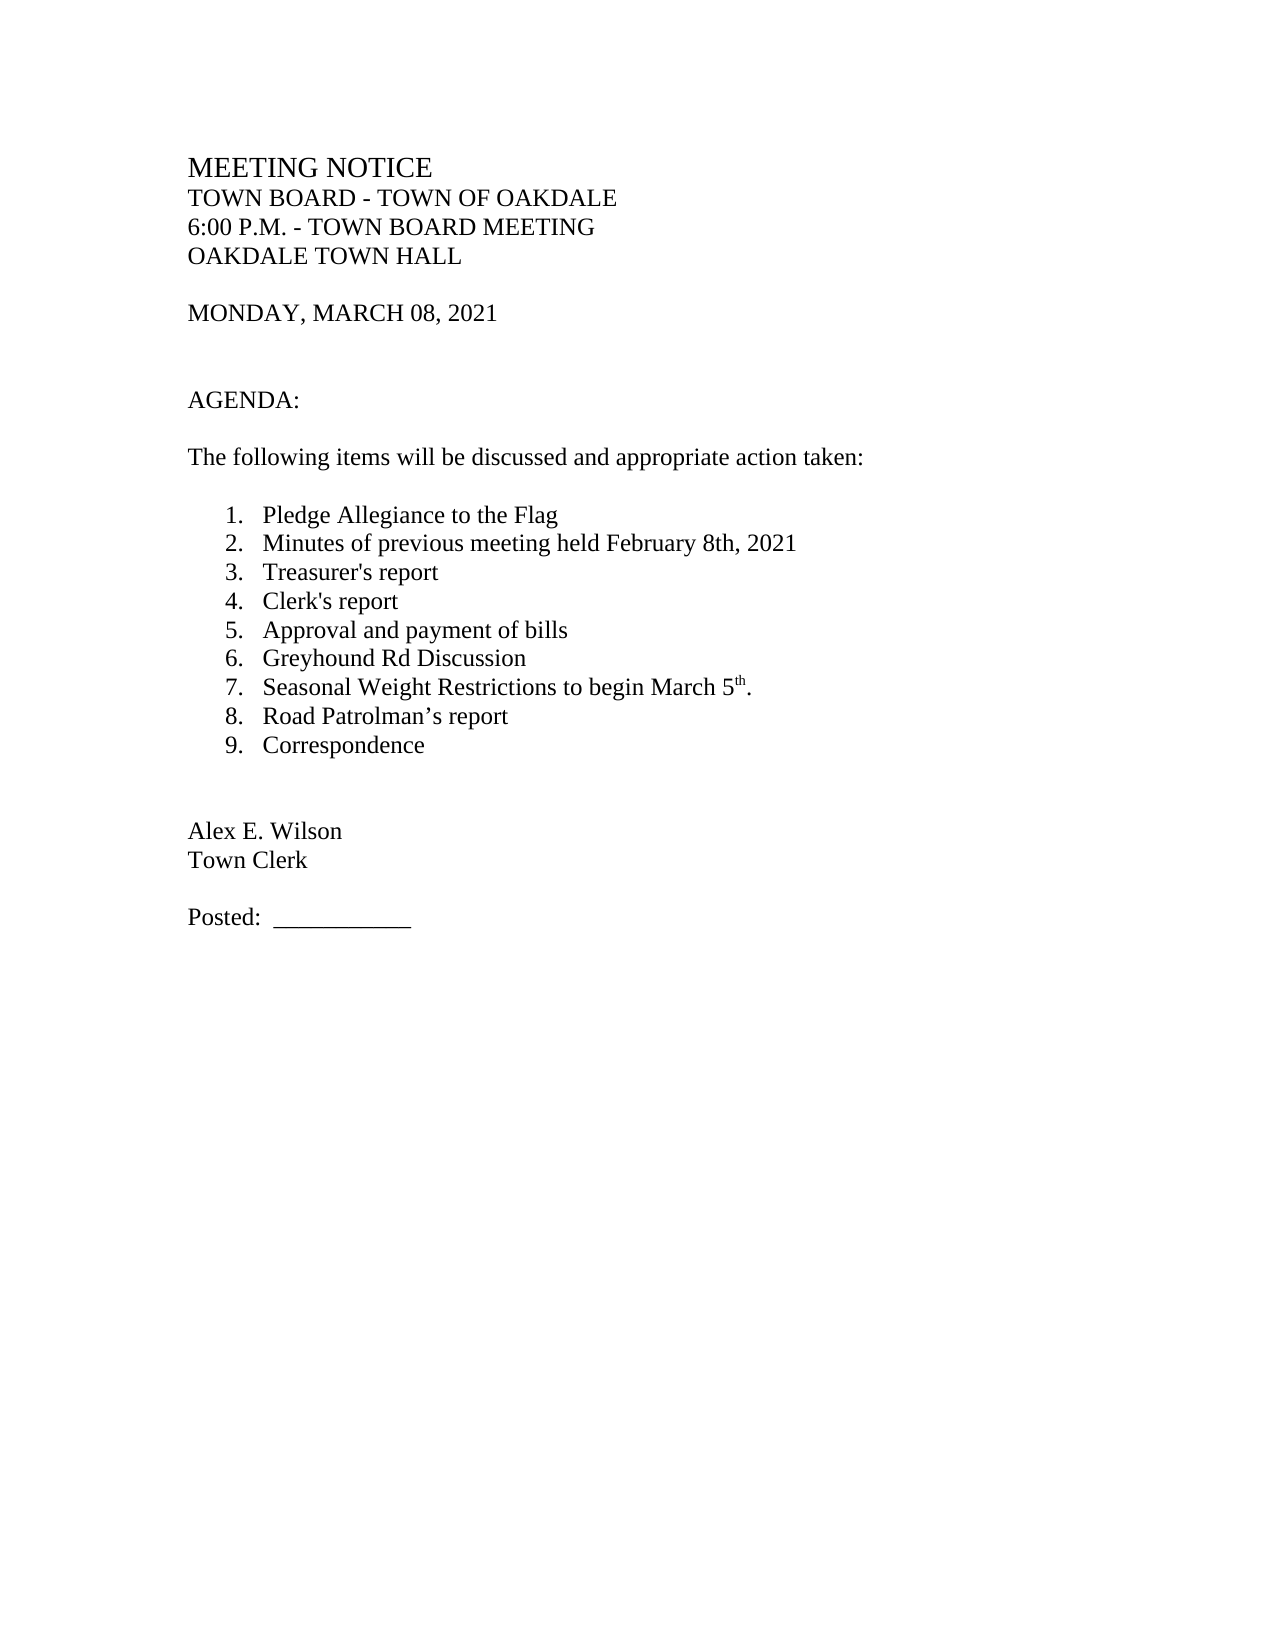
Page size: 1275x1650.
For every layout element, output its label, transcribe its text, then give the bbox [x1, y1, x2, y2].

subtitle Town Clerk [187, 845, 1087, 873]
list Clerk's report [225, 586, 1087, 615]
list Seasonal Weight Restrictions to begin March 5th. [225, 672, 1087, 701]
subtitle Minutes of previous meeting held February 8th, 2021 [225, 528, 1087, 557]
list Greyhound Rd Discussion [225, 643, 1087, 672]
text Posted: ___________ [187, 902, 1087, 931]
list Approval and payment of bills [225, 615, 1087, 643]
list Treasurer's report [225, 557, 1087, 586]
text MEETING NOTICE [187, 150, 1087, 183]
text 6:00 P.M. - TOWN BOARD MEETING [187, 212, 1087, 241]
list Road Patrolman’s report [225, 701, 1087, 730]
text The following items will be discussed and appropriate action taken: [187, 442, 1087, 471]
text OAKDALE TOWN HALL [187, 241, 1087, 270]
text MONDAY, MARCH 08, 2021 [187, 298, 1087, 327]
list Correspondence [225, 730, 1087, 758]
text Alex E. Wilson [187, 816, 1087, 845]
list Pledge Allegiance to the Flag [225, 500, 1087, 528]
text AGENDA: [187, 385, 1087, 413]
text TOWN BOARD - TOWN OF OAKDALE [187, 183, 1087, 212]
